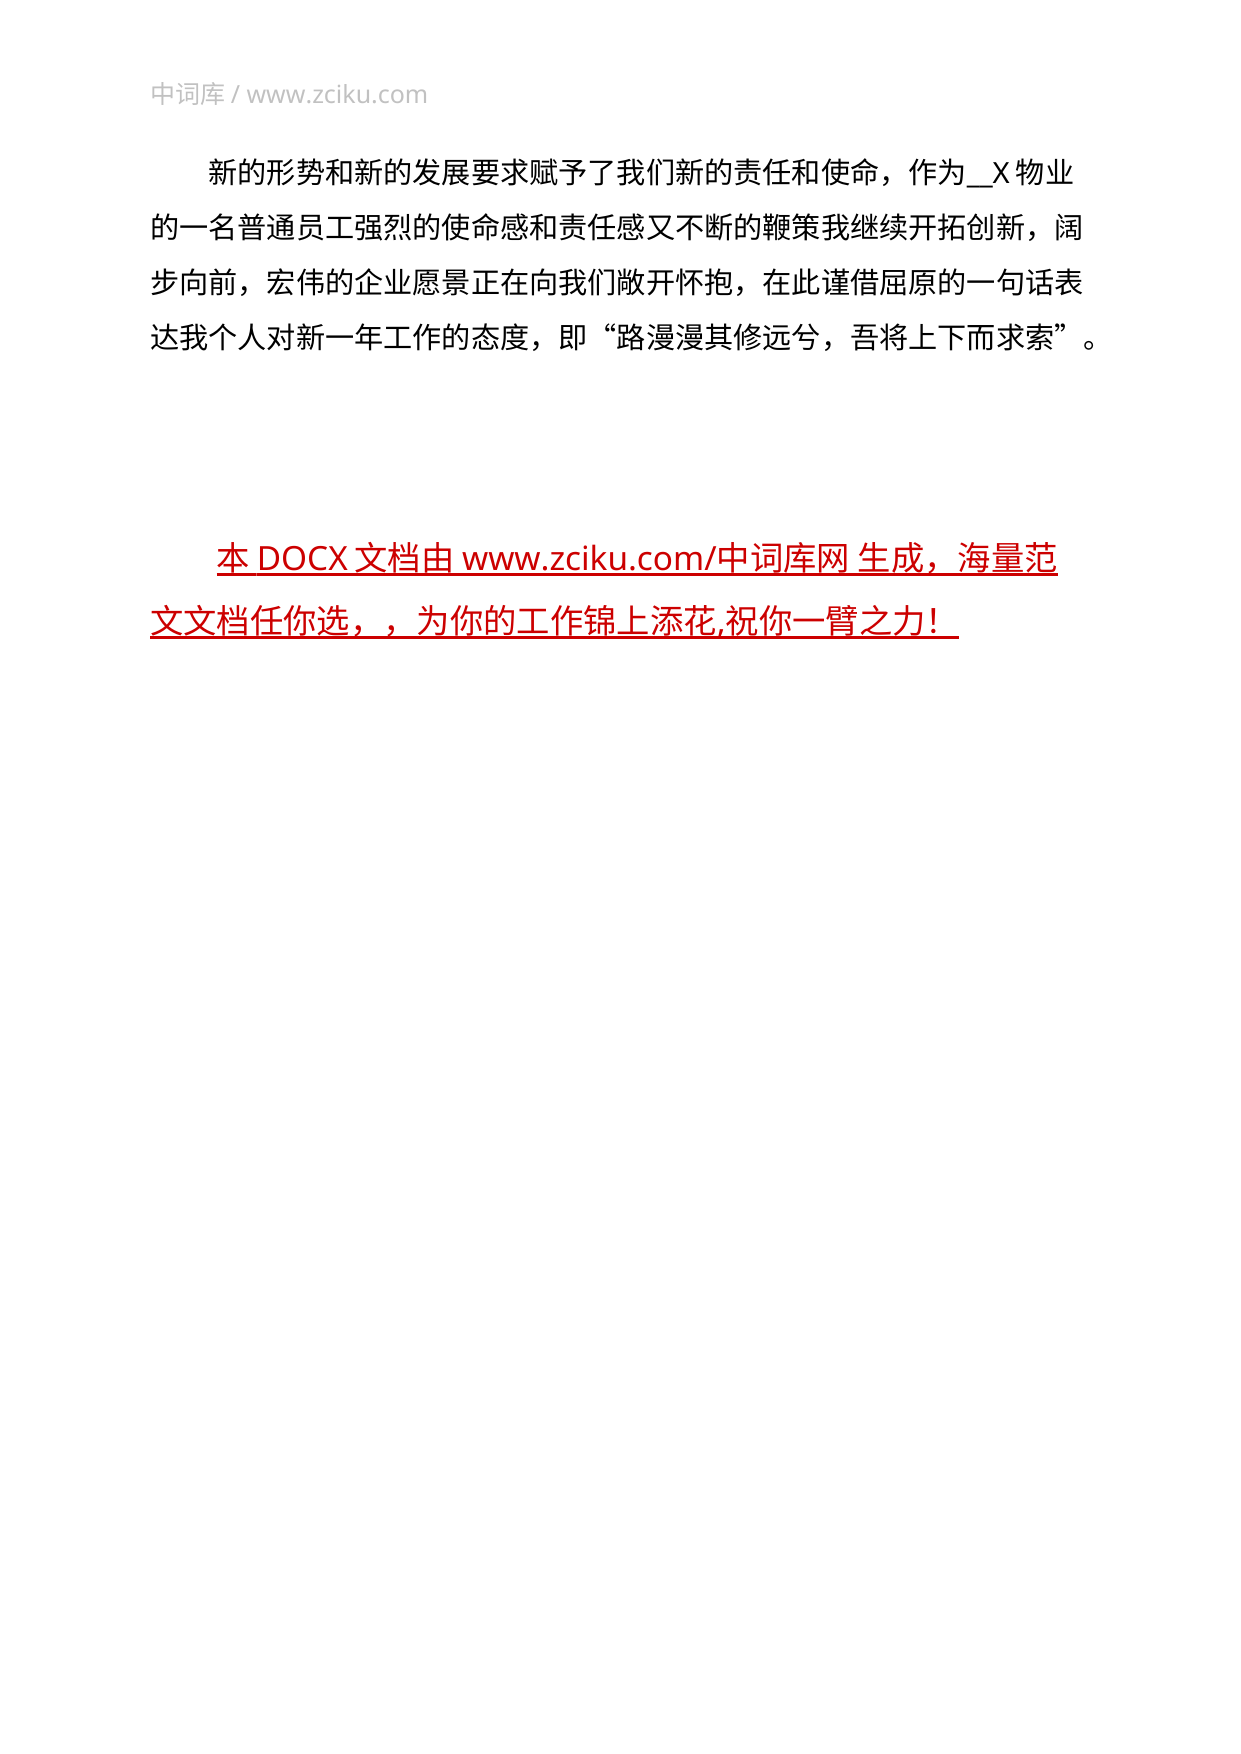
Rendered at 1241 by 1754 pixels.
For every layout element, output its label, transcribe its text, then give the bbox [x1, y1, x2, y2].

text 新的形势和新的发展要求赋予了我们新的责任和使命，作为__X物业的一名普通员工强烈的使命感和责任感又不断的鞭策我继续开拓创新，阔步向前，宏伟的企业愿景正在向我们敞开怀抱，在此谨借屈原的一句话表达我个人对新一年工作的态度，即“路漫漫其修远兮，吾将上下而求索”。 [150, 150, 1090, 357]
text 本DOCX文档由 www.zciku.com/中词库网 生成，海量范文文档任你选，，为你的工作锦上添花,祝你一臂之力！ [150, 532, 1090, 643]
